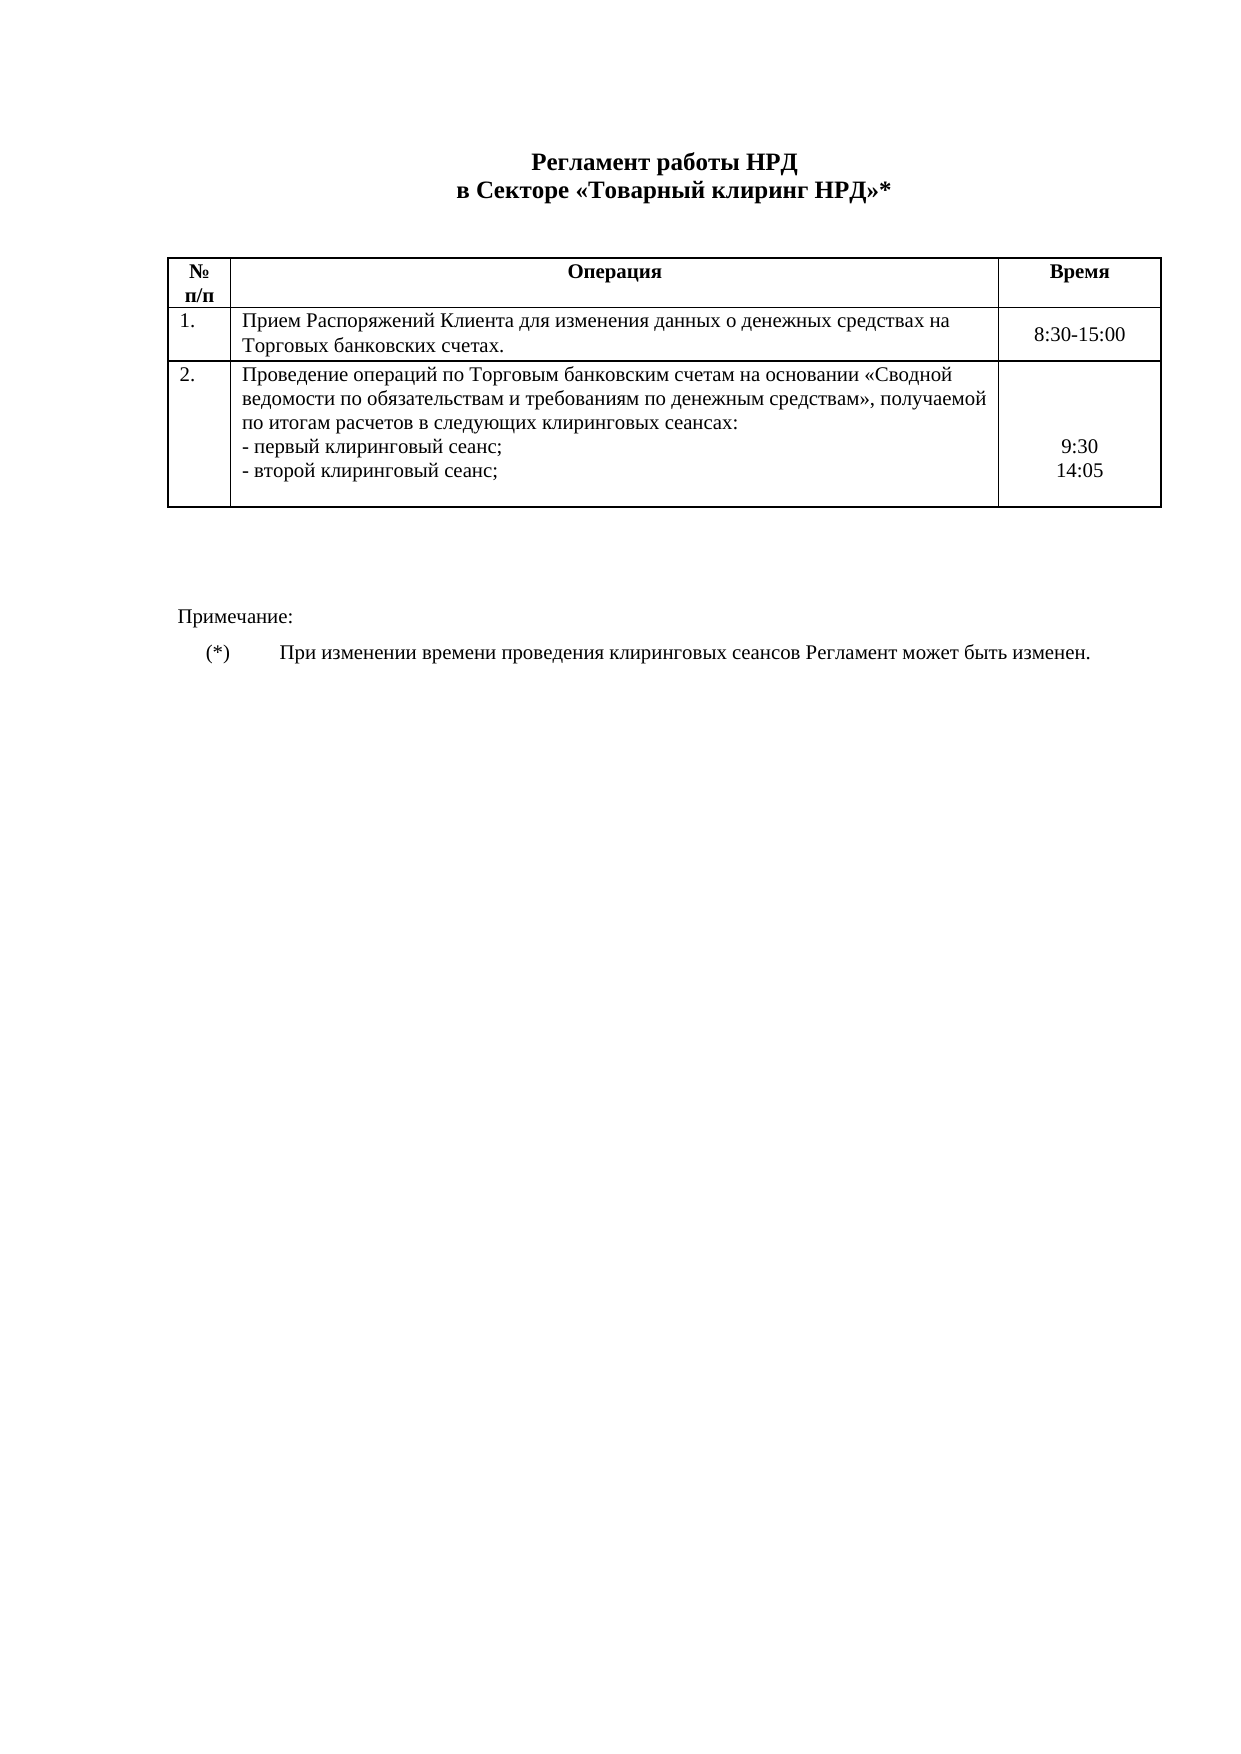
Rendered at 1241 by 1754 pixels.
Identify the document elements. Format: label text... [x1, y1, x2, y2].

subtitle в Секторе «Товарный клиринг НРД»* [177, 176, 1152, 204]
table_header При изменении времени проведения клиринговых сеансов Регламент может быть изменен. [268, 640, 1163, 668]
table_header Время [999, 259, 1160, 307]
table_cell 1. [169, 308, 230, 360]
table_header Операция [231, 259, 998, 307]
table_cell 8:30-15:00 [999, 308, 1160, 360]
table_header № п/п [169, 259, 230, 307]
table_cell 9:30 14:05 [999, 362, 1160, 506]
table_header (*) [194, 640, 268, 668]
table_cell Прием Распоряжений Клиента для изменения данных о денежных средствах на Торговых банковских счетах. [231, 308, 998, 360]
table_cell 2. [169, 362, 230, 506]
subtitle Регламент работы НРД [177, 147, 1152, 176]
text Примечание: [177, 604, 1152, 628]
table_cell Проведение операций по Торговым банковским счетам на основании «Сводной ведомости по обязательствам и требованиям по денежным средствам», получаемой по итогам расчетов в следующих клиринговых сеансах: - первый клиринговый сеанс; - второй клиринговый сеанс; [231, 362, 998, 506]
